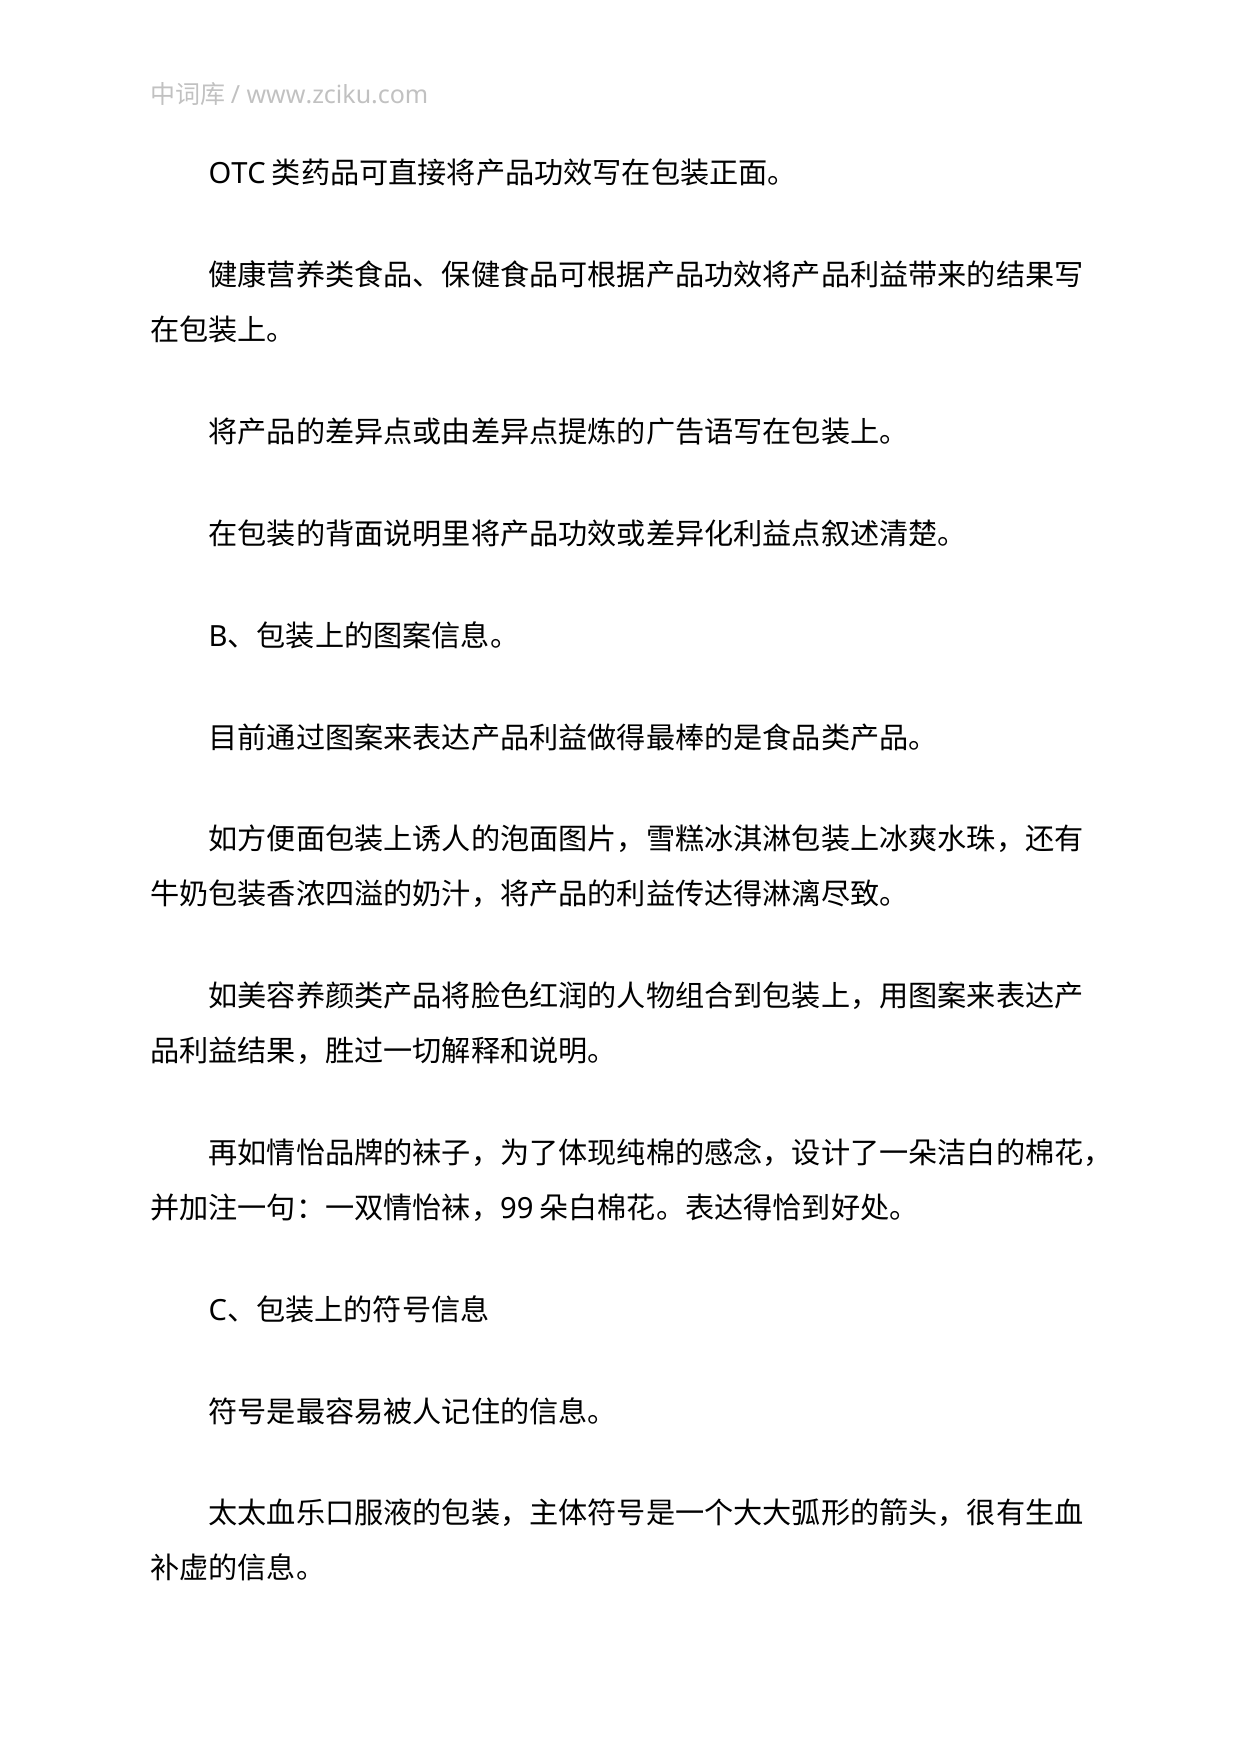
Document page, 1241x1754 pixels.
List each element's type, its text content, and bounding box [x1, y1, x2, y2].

text 目前通过图案来表达产品利益做得最棒的是食品类产品。 [150, 714, 1090, 756]
text 符号是最容易被人记住的信息。 [150, 1388, 1090, 1430]
text 如方便面包装上诱人的泡面图片，雪糕冰淇淋包装上冰爽水珠，还有牛奶包装香浓四溢的奶汁，将产品的利益传达得淋漓尽致。 [150, 816, 1090, 913]
text 将产品的差异点或由差异点提炼的广告语写在包装上。 [150, 409, 1090, 451]
text 在包装的背面说明里将产品功效或差异化利益点叙述清楚。 [150, 510, 1090, 553]
text C、包装上的符号信息 [150, 1286, 1090, 1328]
text 健康营养类食品、保健食品可根据产品功效将产品利益带来的结果写在包装上。 [150, 252, 1090, 349]
text 如美容养颜类产品将脸色红润的人物组合到包装上，用图案来表达产品利益结果，胜过一切解释和说明。 [150, 973, 1090, 1070]
text 太太血乐口服液的包装，主体符号是一个大大弧形的箭头，很有生血补虚的信息。 [150, 1490, 1090, 1587]
text 再如情怡品牌的袜子，为了体现纯棉的感念，设计了一朵洁白的棉花，并加注一句：一双情怡袜，99朵白棉花。表达得恰到好处。 [150, 1129, 1090, 1227]
text B、包装上的图案信息。 [150, 612, 1090, 654]
text OTC类药品可直接将产品功效写在包装正面。 [150, 150, 1090, 192]
